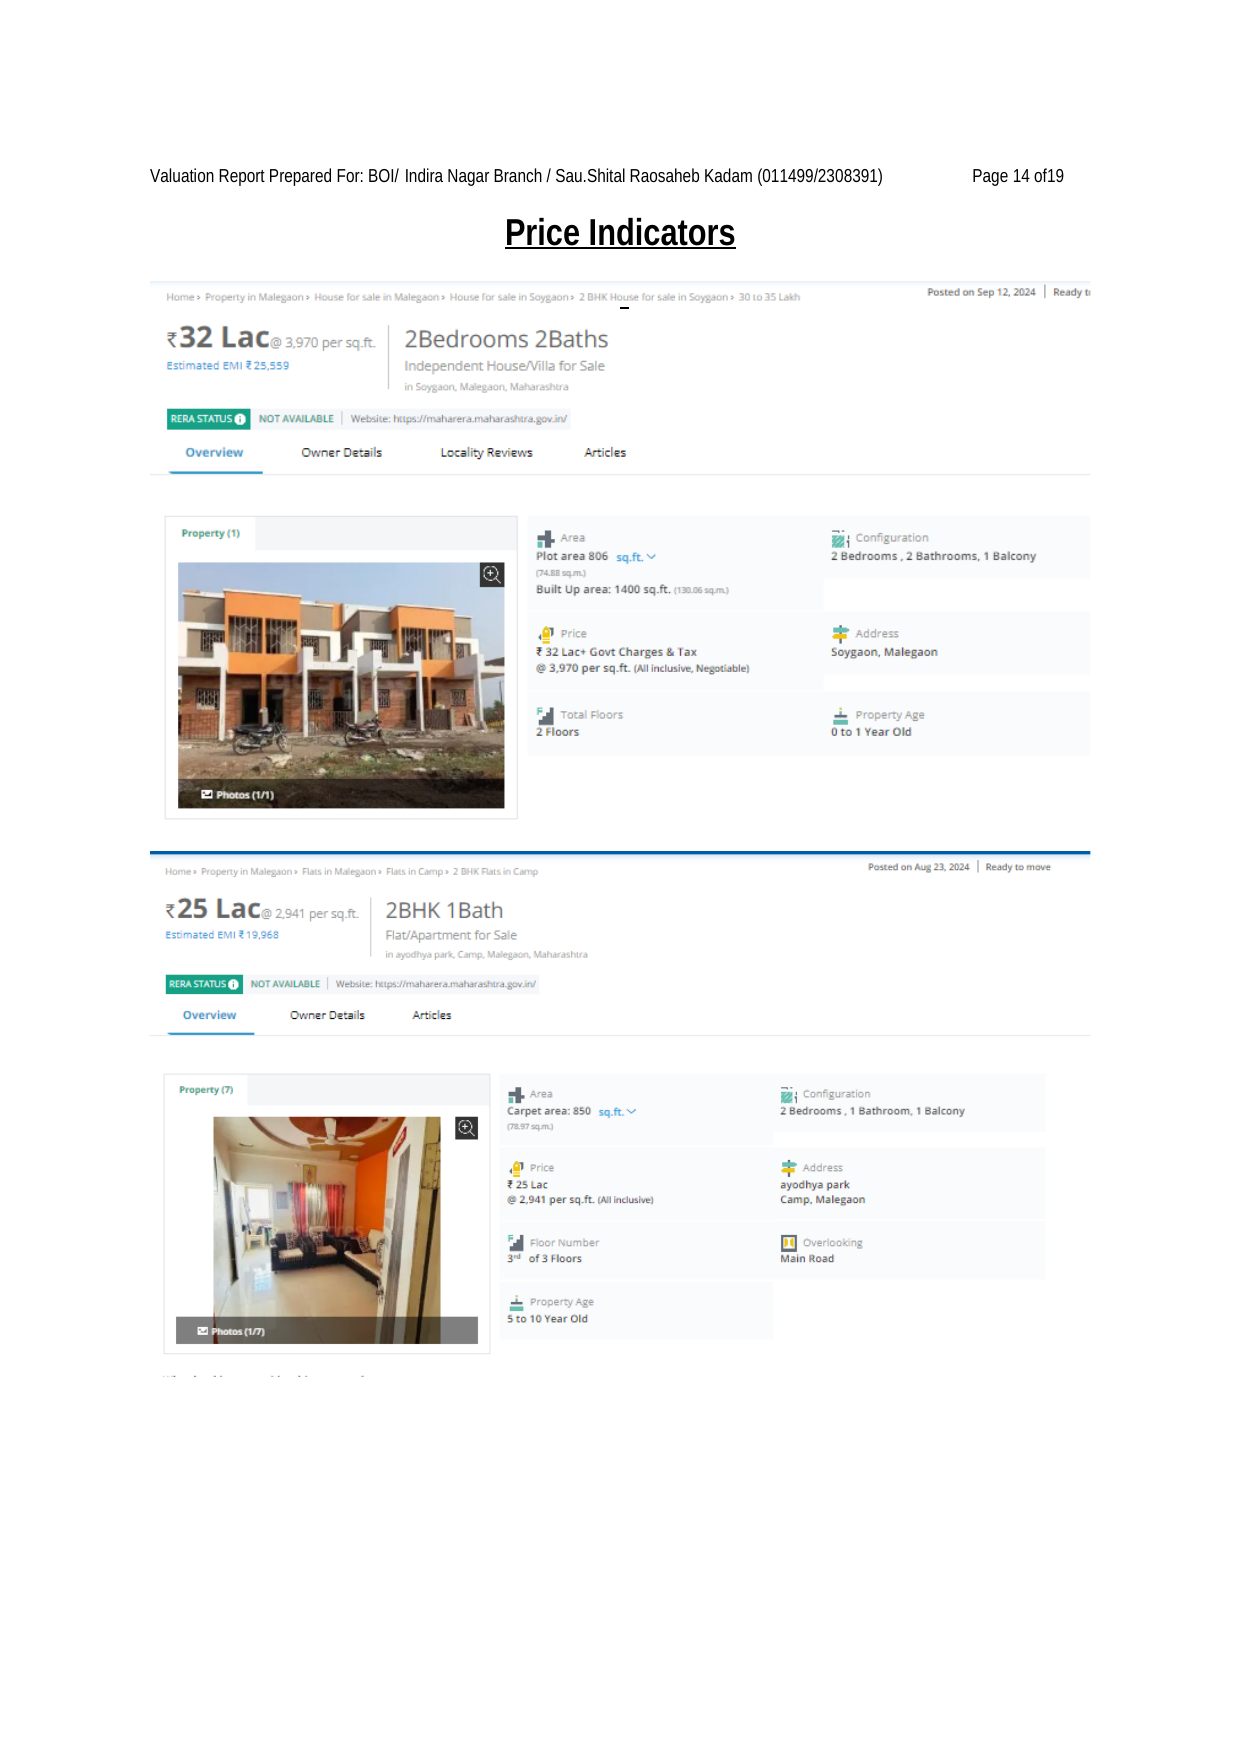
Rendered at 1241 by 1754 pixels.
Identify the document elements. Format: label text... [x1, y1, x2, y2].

picture [150, 281, 1091, 838]
text Price Indicators [150, 210, 1090, 253]
picture [150, 851, 1091, 1377]
